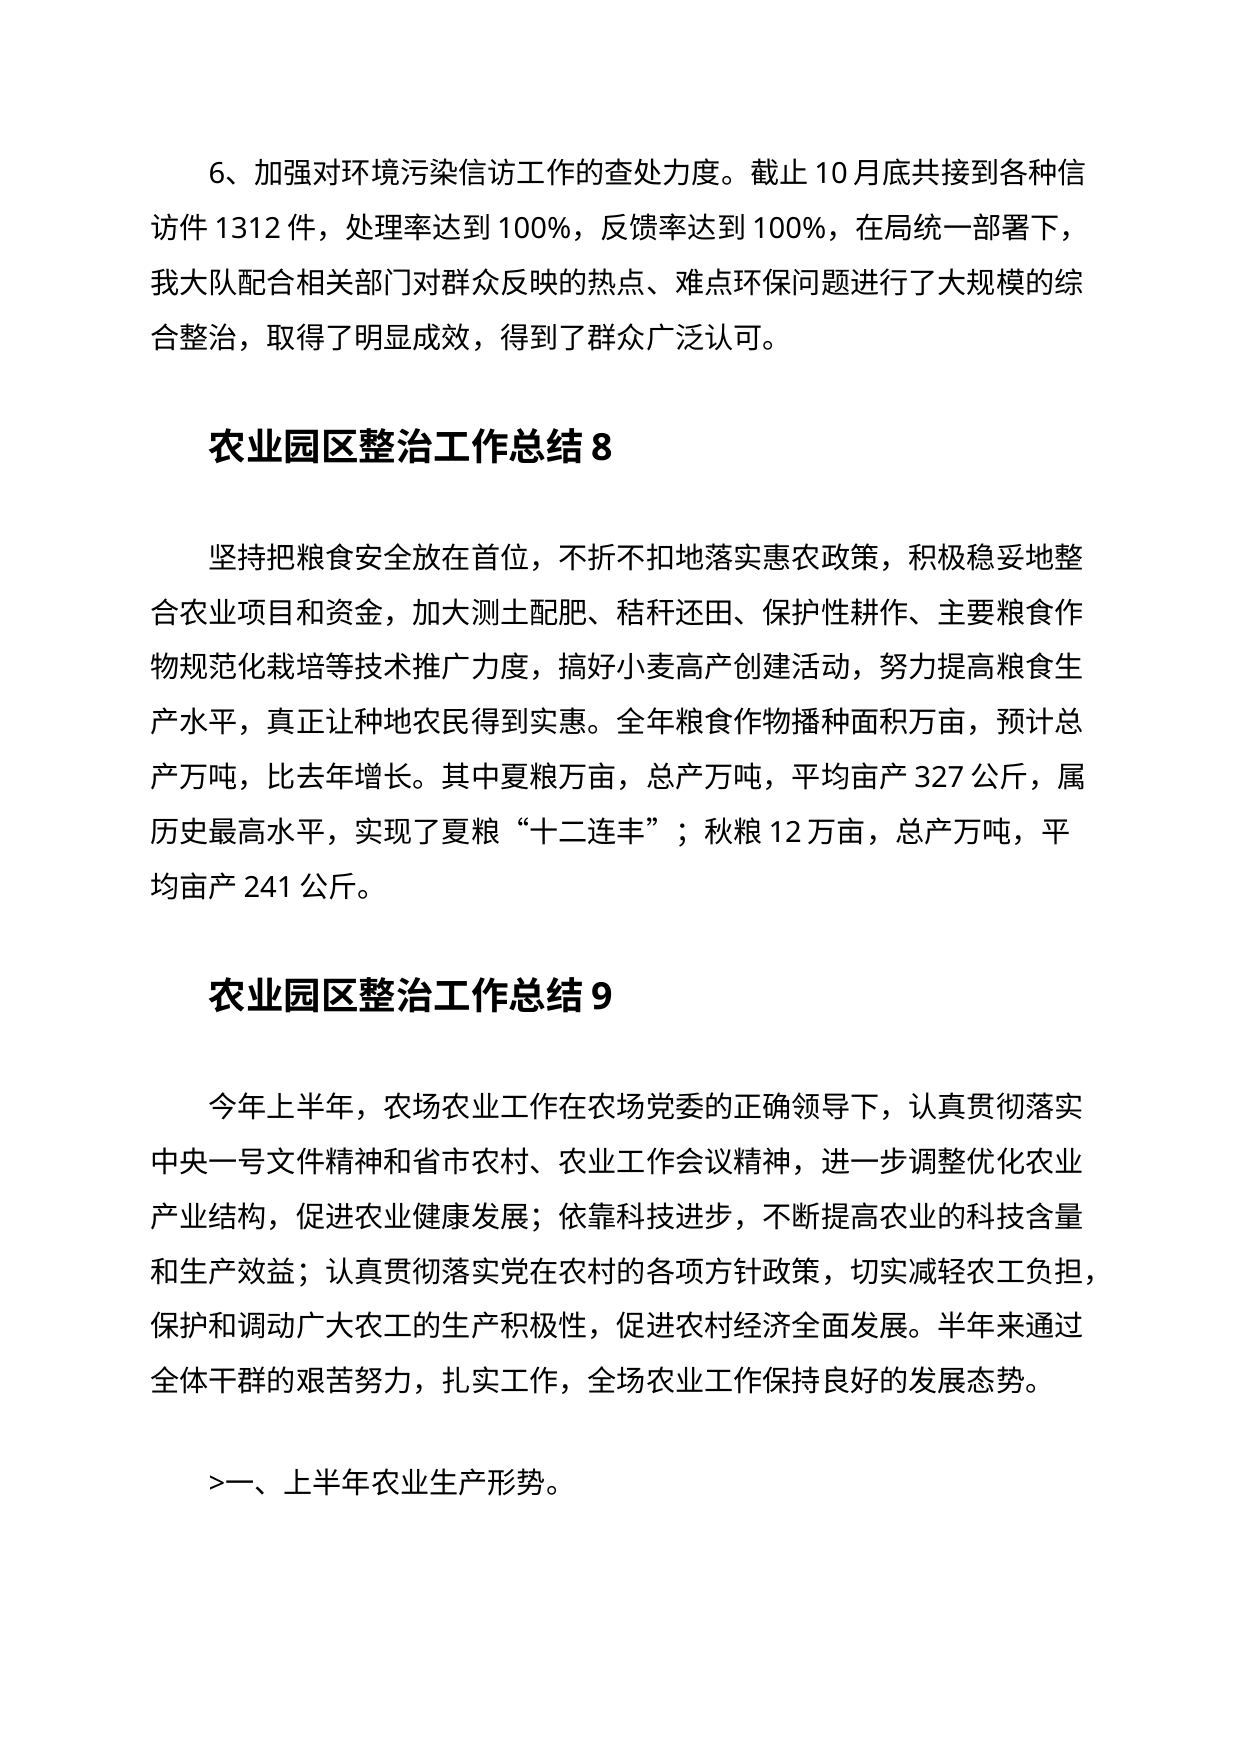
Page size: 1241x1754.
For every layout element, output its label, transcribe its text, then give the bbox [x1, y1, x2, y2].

text 坚持把粮食安全放在首位，不折不扣地落实惠农政策，积极稳妥地整合农业项目和资金，加大测土配肥、秸秆还田、保护性耕作、主要粮食作物规范化栽培等技术推广力度，搞好小麦高产创建活动，努力提高粮食生产水平，真正让种地农民得到实惠。全年粮食作物播种面积万亩，预计总产万吨，比去年增长。其中夏粮万亩，总产万吨，平均亩产327公斤，属历史最高水平，实现了夏粮“十二连丰”；秋粮12万亩，总产万吨，平均亩产241公斤。 [150, 534, 1090, 906]
text 今年上半年，农场农业工作在农场党委的正确领导下，认真贯彻落实中央一号文件精神和省市农村、农业工作会议精神，进一步调整优化农业产业结构，促进农业健康发展；依靠科技进步，不断提高农业的科技含量和生产效益；认真贯彻落实党在农村的各项方针政策，切实减轻农工负担，保护和调动广大农工的生产积极性，促进农村经济全面发展。半年来通过全体干群的艰苦努力，扎实工作，全场农业工作保持良好的发展态势。 [150, 1083, 1090, 1400]
text 6、加强对环境污染信访工作的查处力度。截止10月底共接到各种信访件1312件，处理率达到100%，反馈率达到100%，在局统一部署下，我大队配合相关部门对群众反映的热点、难点环保问题进行了大规模的综合整治，取得了明显成效，得到了群众广泛认可。 [150, 150, 1090, 357]
text >一、上半年农业生产形势。 [150, 1460, 1090, 1502]
text 农业园区整治工作总结9 [150, 966, 1090, 1020]
text 农业园区整治工作总结8 [150, 417, 1090, 471]
